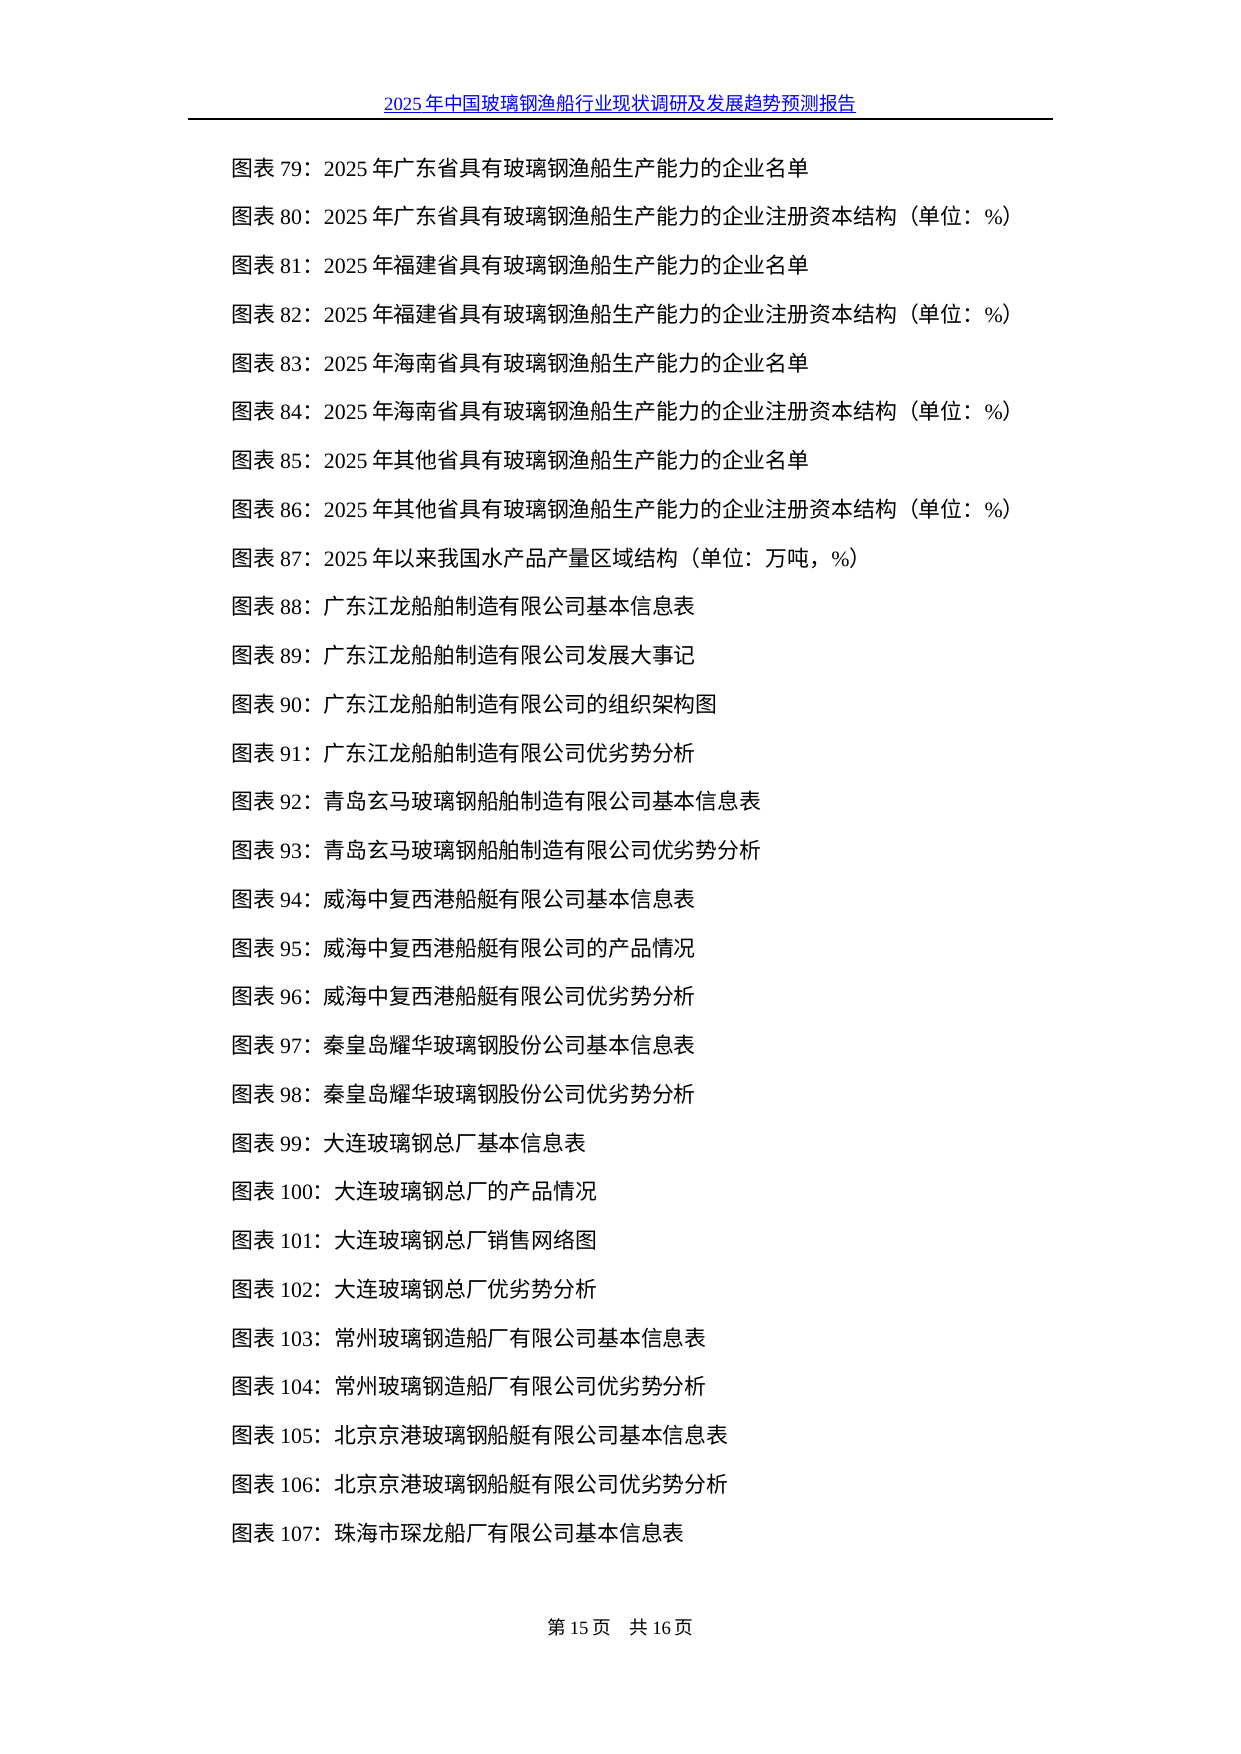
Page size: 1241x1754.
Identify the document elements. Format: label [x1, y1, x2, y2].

text [187, 150, 1053, 1548]
